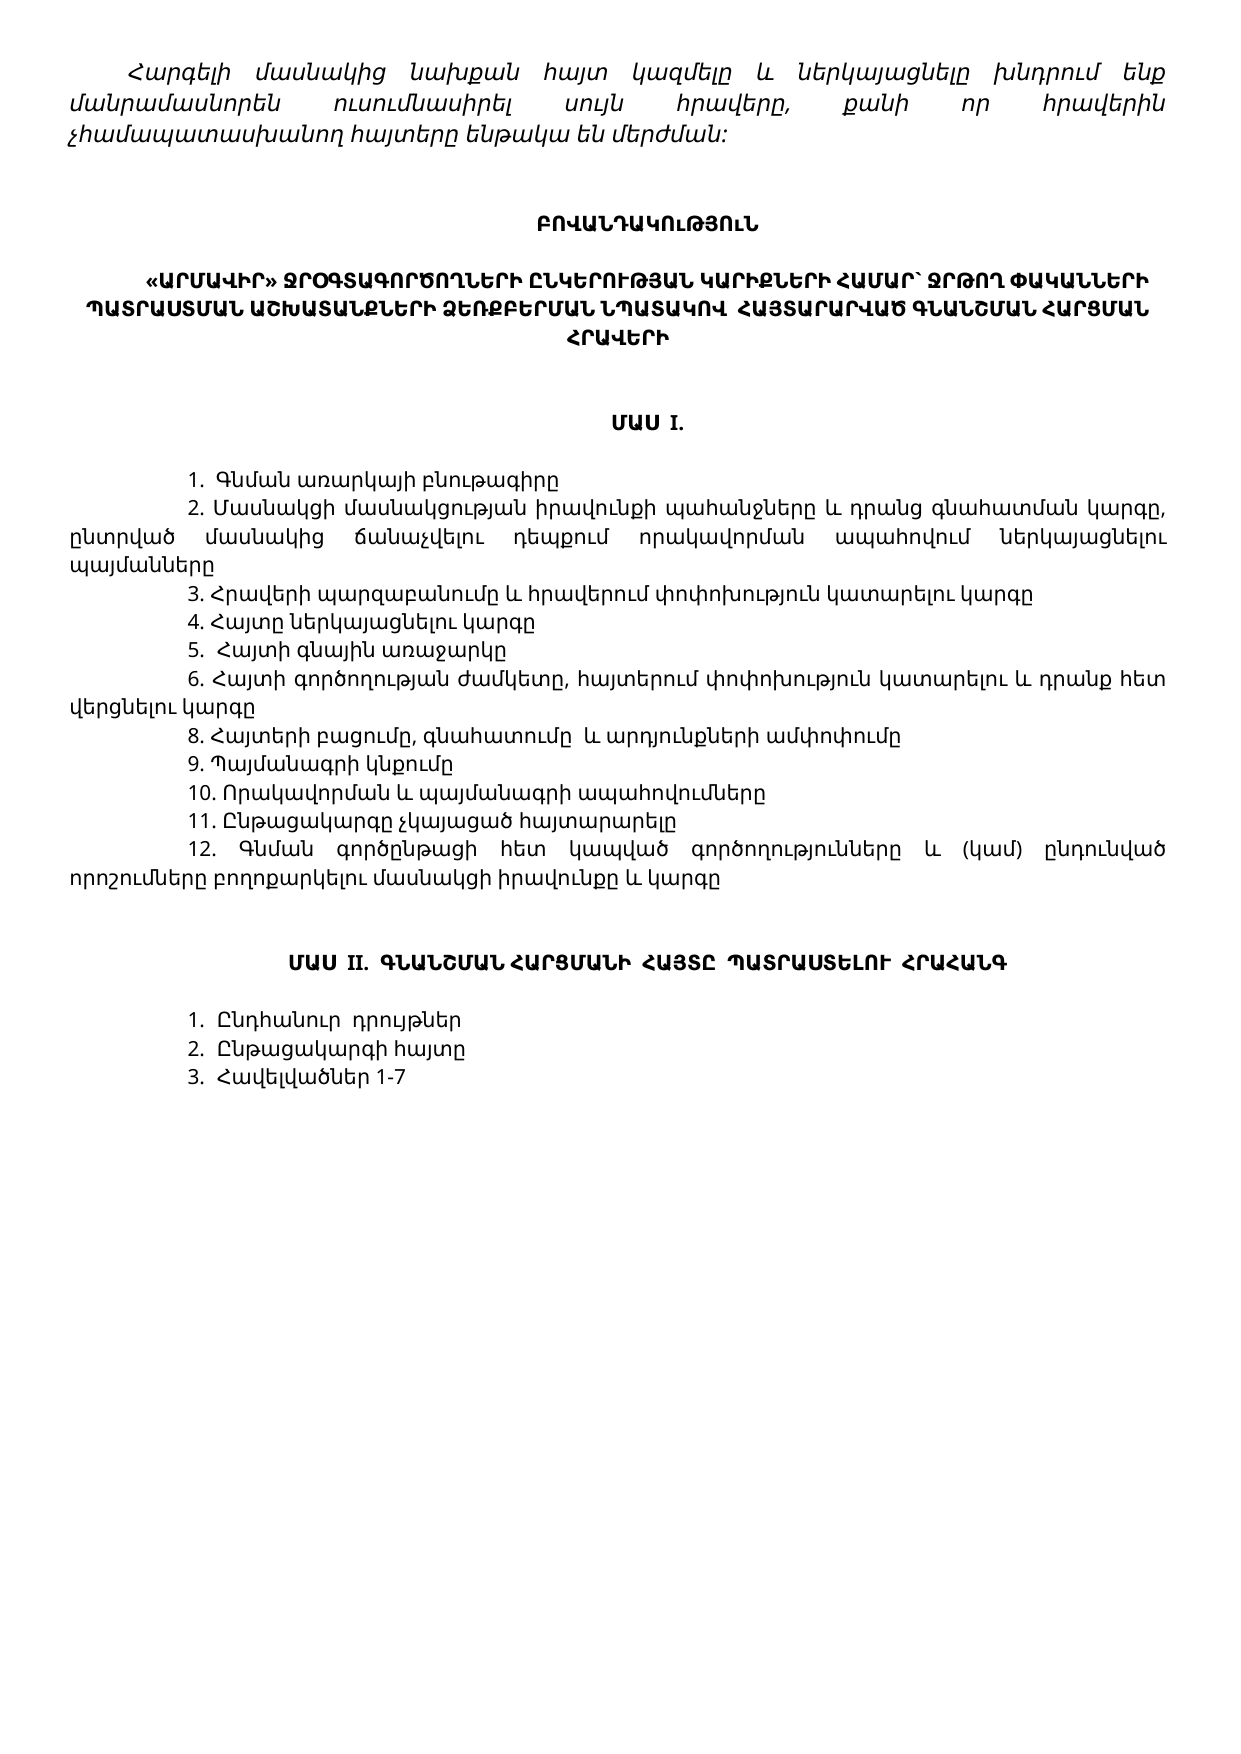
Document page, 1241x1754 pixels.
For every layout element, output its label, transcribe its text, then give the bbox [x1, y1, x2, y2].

text ՄԱՍ II. ԳՆԱՆՇՄԱՆ ՀԱՐՑՄԱՆԻ ՀԱՅՏԸ ՊԱՏՐԱՍՏԵԼՈՒ ՀՐԱՀԱՆԳ [69, 948, 1167, 977]
text 3. Հավելվածներ 1-7 [69, 1062, 1167, 1091]
text 5. Հայտի գնային առաջարկը [69, 636, 1167, 664]
text 8. Հայտերի բացումը, գնահատումը և արդյունքների ամփոփումը [69, 721, 1167, 749]
text 12. Գնման գործընթացի հետ կապված գործողությունները և (կամ) ընդունված որոշումները բողոքարկելու մասնակցի իրավունքը և կարգը [69, 834, 1167, 891]
text ԲՈՎԱՆԴԱԿՈւԹՅՈւՆ [69, 209, 1167, 237]
text ՄԱՍ I. [69, 408, 1167, 436]
text 11. Ընթացակարգը չկայացած հայտարարելը [69, 806, 1167, 834]
text «ԱՐՄԱՎԻՐ» ՋՐՕԳՏԱԳՈՐԾՈՂՆԵՐԻ ԸՆԿԵՐՈՒԹՅԱՆ ԿԱՐԻՔՆԵՐԻ ՀԱՄԱՐ` ՋՐԹՈՂ ՓԱԿԱՆՆԵՐԻ ՊԱՏՐԱՍՏՄԱՆ ԱՇԽԱՏԱՆՔՆԵՐԻ ՁԵՌՔԲԵՐՄԱՆ ՆՊԱՏԱԿՈՎ ՀԱՅՏԱՐԱՐՎԱԾ ԳՆԱՆՇՄԱՆ ՀԱՐՑՄԱՆ ՀՐԱՎԵՐԻ [69, 266, 1167, 351]
text 3. Հրավերի պարզաբանումը և հրավերում փոփոխություն կատարելու կարգը [69, 579, 1167, 607]
text 4. Հայտը ներկայացնելու կարգը [69, 607, 1167, 636]
text 6. Հայտի գործողության ժամկետը, հայտերում փոփոխություն կատարելու և դրանք հետ վերցնելու կարգը [69, 664, 1167, 721]
text 1. Ընդհանուր դրույթներ [69, 1005, 1167, 1034]
text 10. Որակավորման և պայմանագրի ապահովումները [69, 778, 1167, 806]
text 2. Ընթացակարգի հայտը [69, 1034, 1167, 1062]
text 1. Գնման առարկայի բնութագիրը [69, 465, 1167, 493]
text 9. Պայմանագրի կնքումը [69, 749, 1167, 778]
text 2. Մասնակցի մասնակցության իրավունքի պահանջները և դրանց գնահատման կարգը, ընտրված մասնակից ճանաչվելու դեպքում որակավորման ապահովում ներկայացնելու պայմանները [69, 493, 1167, 579]
text Հարգելի մասնակից նախքան հայտ կազմելը և ներկայացնելը խնդրում ենք մանրամասնորեն ուսումնասիրել սույն հրավերը, քանի որ հրավերին չհամապատասխանող հայտերը ենթակա են մերժման: [69, 56, 1167, 149]
